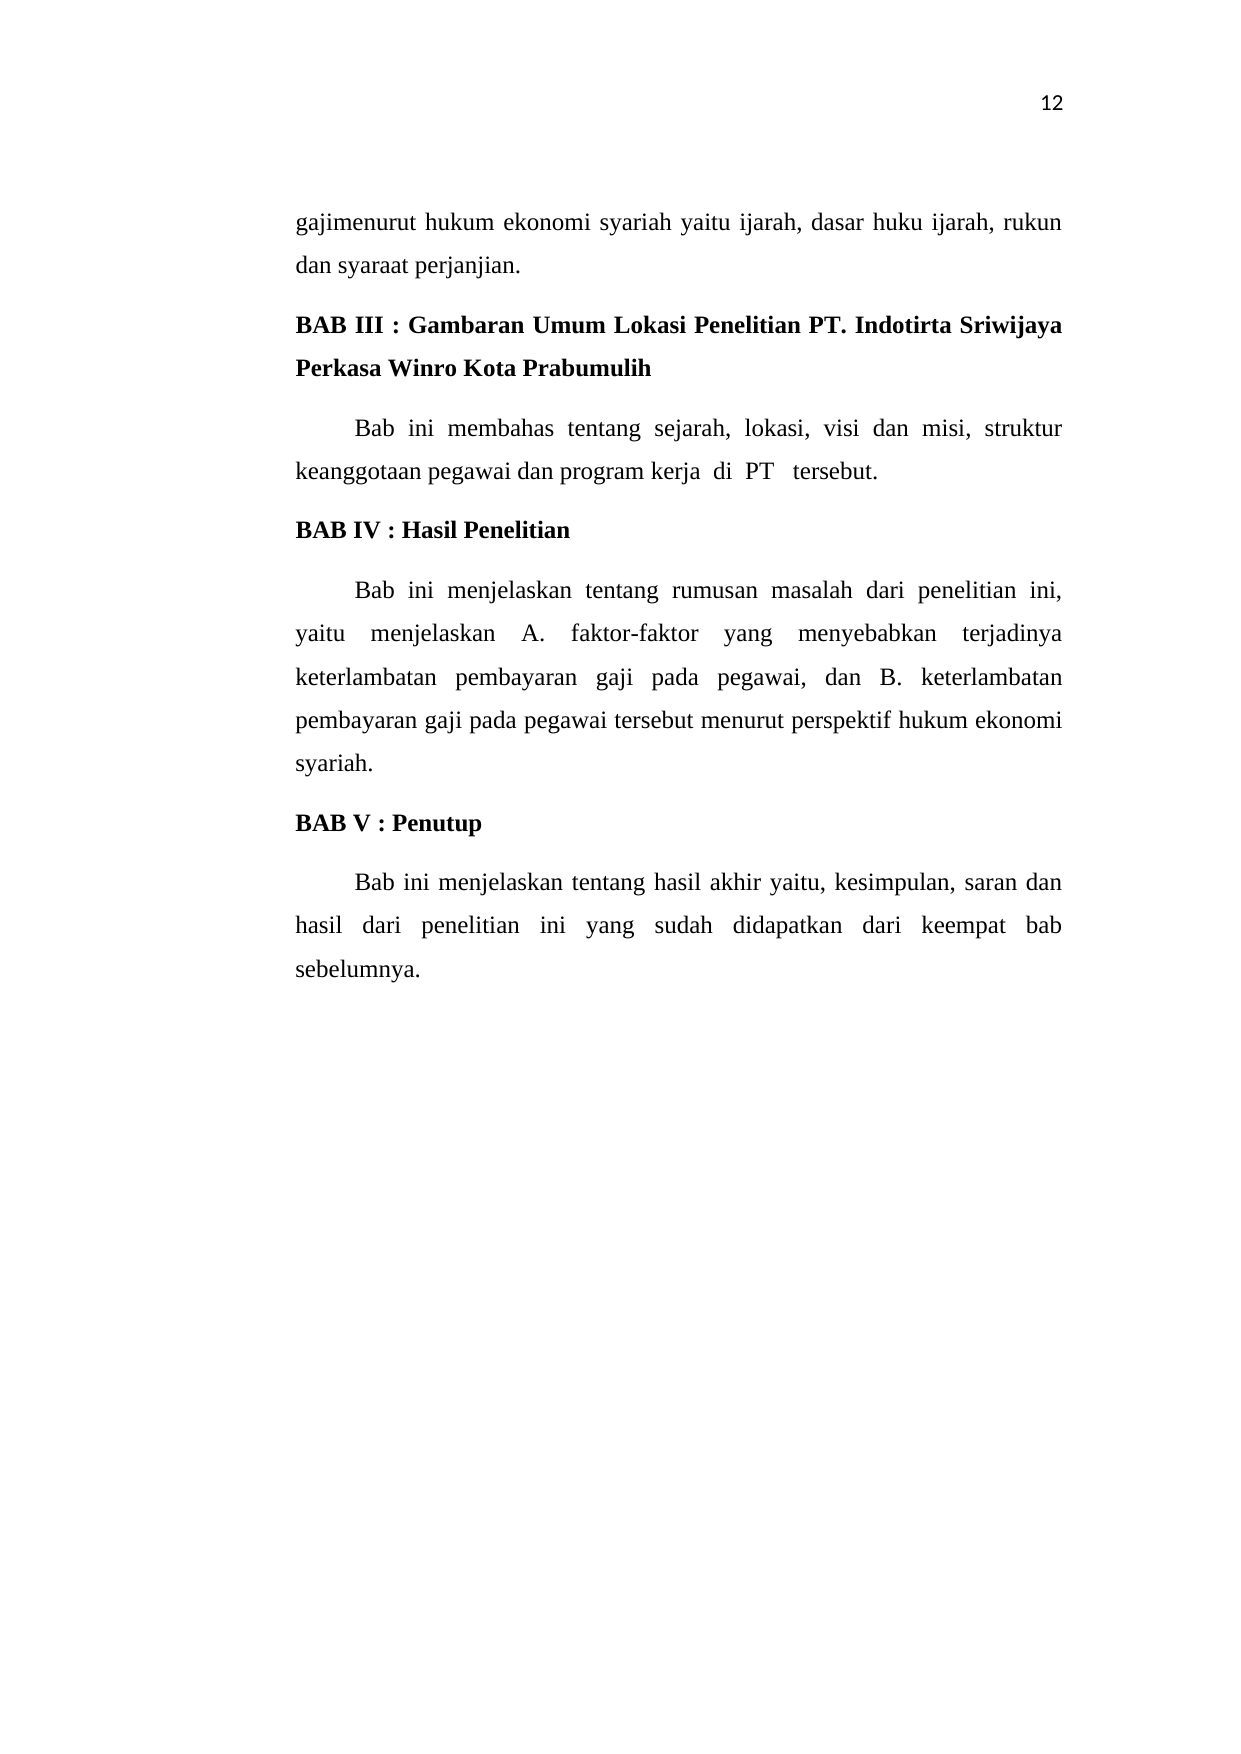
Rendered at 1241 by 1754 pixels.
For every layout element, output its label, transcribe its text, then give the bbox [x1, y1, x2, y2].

text BAB III : Gambaran Umum Lokasi Penelitian PT. Indotirta Sriwijaya Perkasa Winro Kota Prabumulih [295, 310, 1063, 382]
text BAB V : Penutup [295, 808, 1063, 836]
text Bab ini menjelaskan tentang rumusan masalah dari penelitian ini, yaitu menjelaskan A. faktor-faktor yang menyebabkan terjadinya keterlambatan pembayaran gaji pada pegawai, dan B. keterlambatan pembayaran gaji pada pegawai tersebut menurut perspektif hukum ekonomi syariah. [295, 575, 1063, 777]
text Bab ini membahas tentang sejarah, lokasi, visi dan misi, struktur keanggotaan pegawai dan program kerja di PT tersebut. [295, 413, 1063, 484]
text Bab ini menjelaskan tentang hasil akhir yaitu, kesimpulan, saran dan hasil dari penelitian ini yang sudah didapatkan dari keempat bab sebelumnya. [295, 867, 1063, 982]
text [295, 207, 1063, 279]
text BAB IV : Hasil Penelitian [295, 516, 1063, 544]
